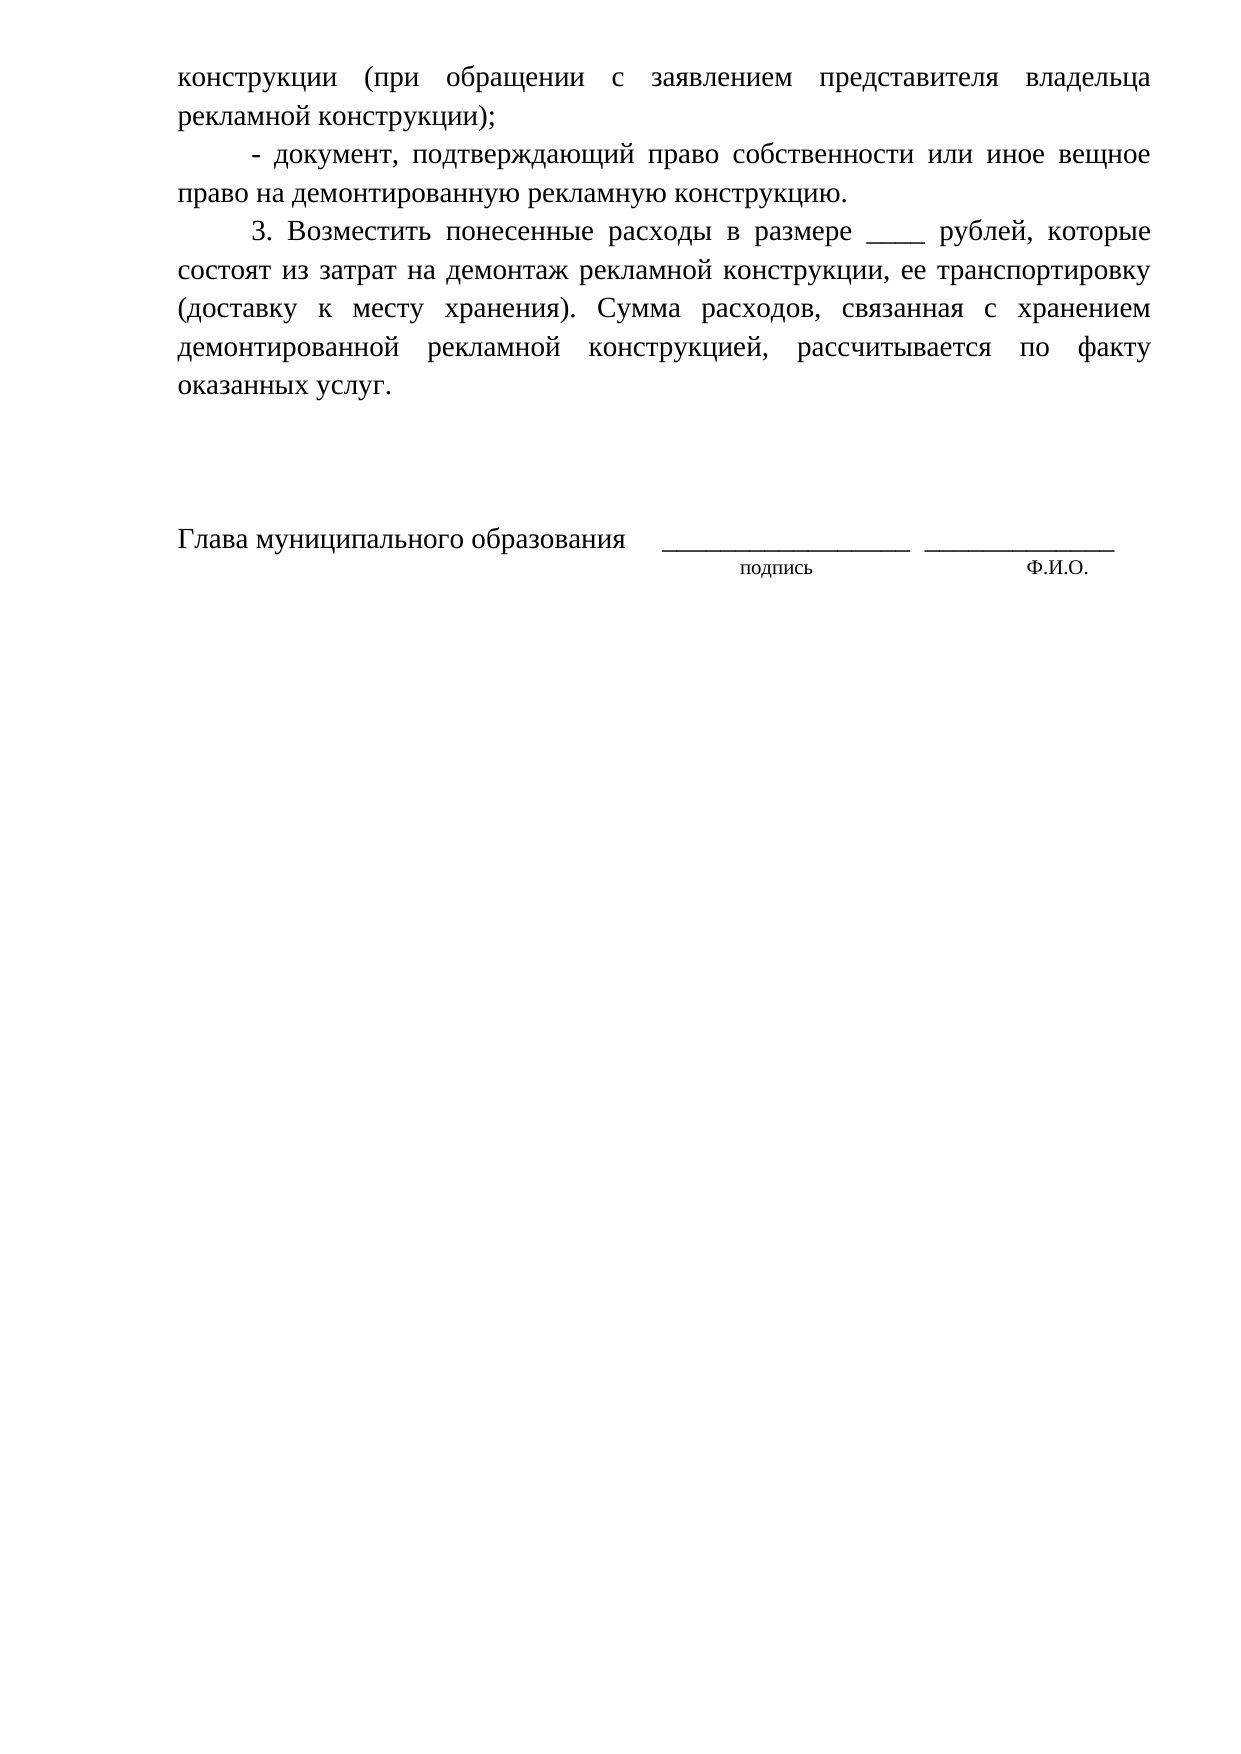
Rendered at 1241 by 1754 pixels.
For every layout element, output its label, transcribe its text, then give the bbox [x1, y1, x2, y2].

text подпись Ф.И.О. [177, 555, 1152, 579]
text 3. Возместить понесенные расходы в размере ____ рублей, которые состоят из затрат на демонтаж рекламной конструкции, ее транспортировку (доставку к месту хранения). Сумма расходов, связанная с хранением демонтированной рекламной конструкцией, рассчитывается по факту оказанных услуг. [177, 213, 1152, 401]
text - документ, подтверждающий право собственности или иное вещное право на демонтированную рекламную конструкцию. [177, 136, 1152, 208]
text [177, 59, 1152, 131]
text Глава муниципального образования _________________ _____________ [177, 522, 1152, 555]
